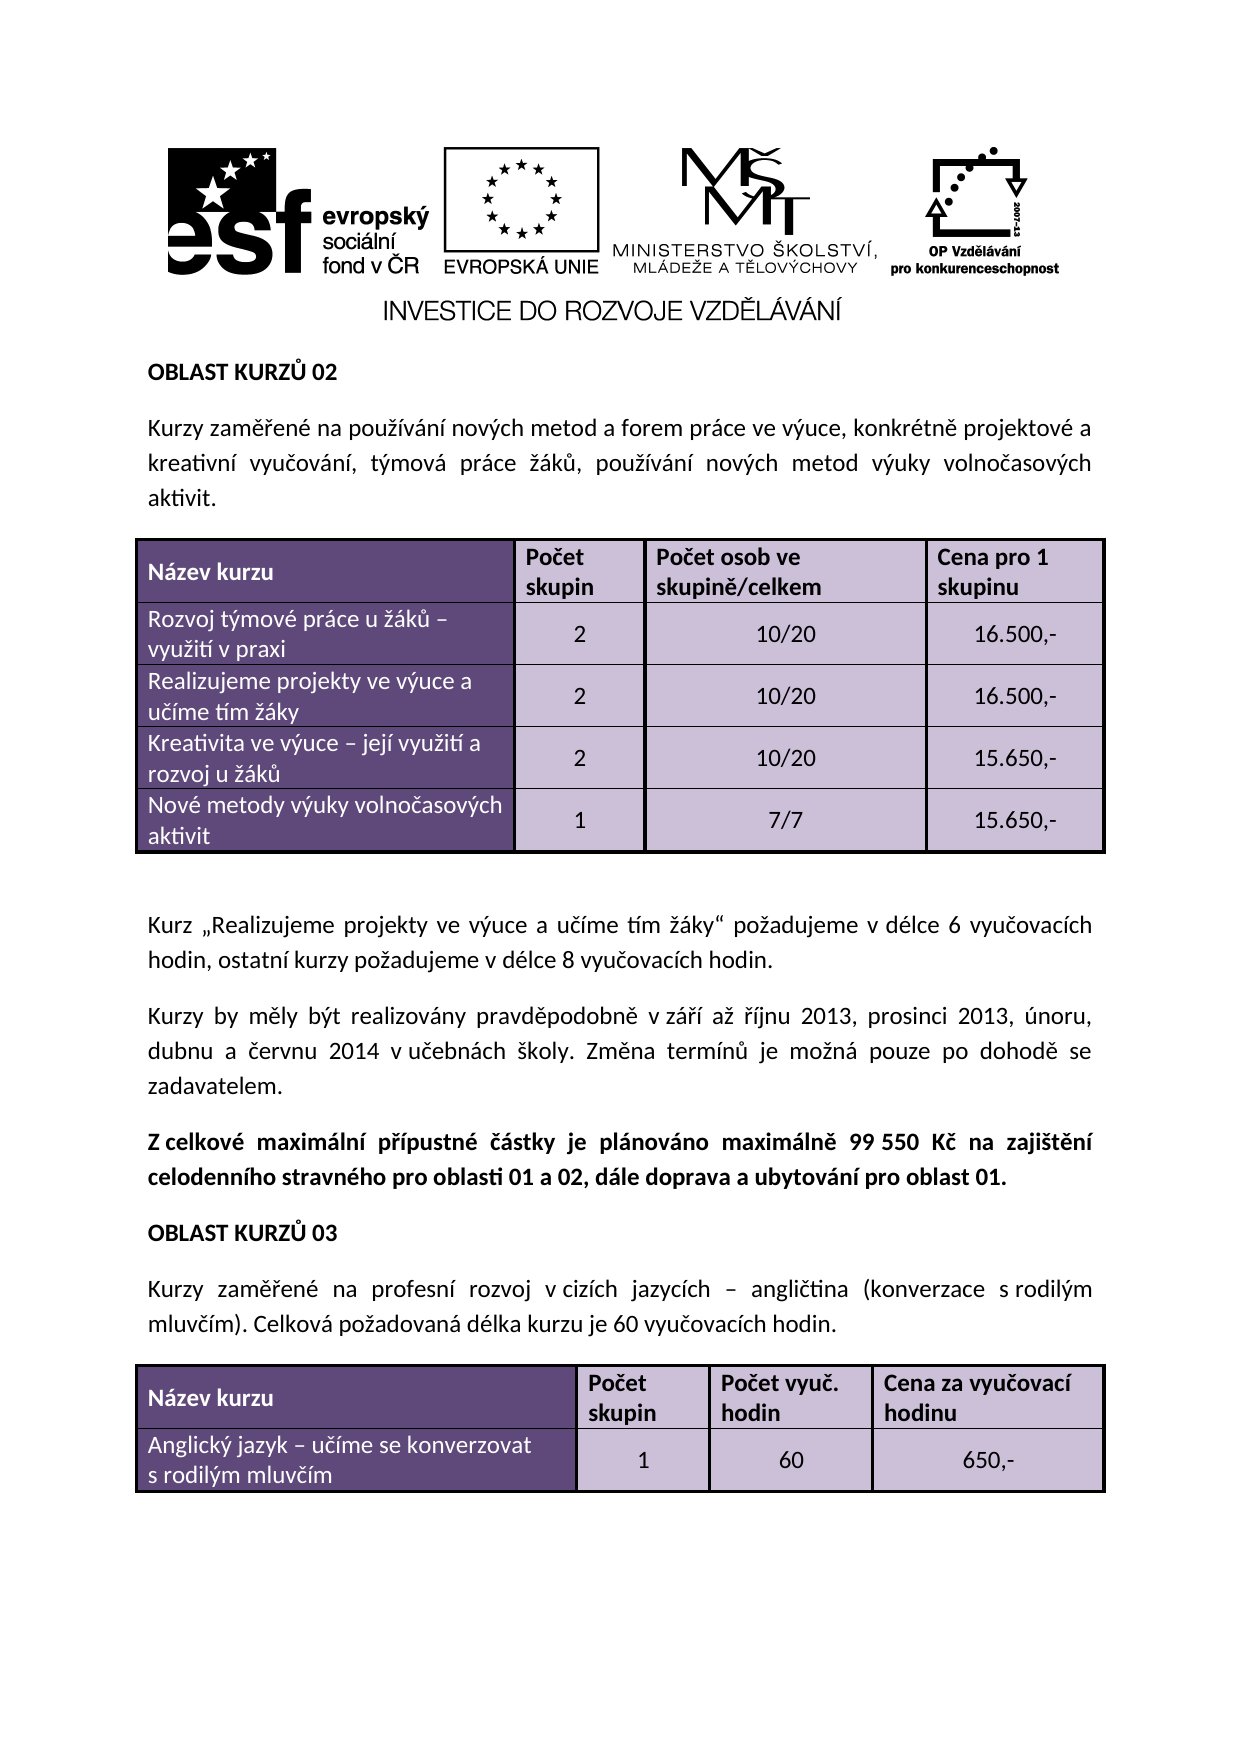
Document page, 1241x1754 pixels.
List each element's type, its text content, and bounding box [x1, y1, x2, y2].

table_cell Kreativita ve výuce – její využití a rozvoj u žáků [138, 727, 513, 788]
table_cell 15.650,- [928, 727, 1102, 788]
table_cell Rozvoj týmové práce u žáků – využití v praxi [138, 603, 513, 664]
picture [120, 107, 1120, 352]
table_header Cena za vyučovací hodinu [874, 1367, 1102, 1428]
table_cell 1 [578, 1429, 708, 1490]
table_cell 10/20 [647, 727, 925, 788]
table_header Název kurzu [138, 1367, 575, 1428]
table_cell 16.500,- [928, 603, 1102, 664]
text Z celkové maximální přípustné částky je plánováno maximálně 99 550 Kč na zajištění celodenního stravného pro oblasti 02, dále doprava a ubytování pro oblast 01. [148, 1126, 1093, 1192]
table_header Počet skupin [516, 541, 643, 602]
table_header Počet skupin [578, 1367, 708, 1428]
table_cell 15.650,- [928, 789, 1102, 850]
table_cell Nové metody výuky volnočasových aktivit [138, 789, 513, 850]
table_cell 10/20 [647, 603, 925, 664]
table_cell 60 [711, 1429, 871, 1490]
table_header Počet vyuč. hodin [711, 1367, 871, 1428]
table_header Počet osob ve skupině/celkem [647, 541, 925, 602]
table_cell Anglický jazyk – učíme se konverzovat s rodilým mluvčím [138, 1429, 575, 1490]
table_cell Realizujeme projekty ve výuce a učíme tím žáky [138, 665, 513, 726]
text Kurzy by měly být realizovány pravděpodobně v září až říjnu 2013, prosinci 2013, únoru, dubnu a červnu 2014 v učebnách školy. Změna termínů je možná pouze po dohodě se zadavatelem. [148, 1000, 1093, 1101]
table_cell 2 [516, 603, 643, 664]
table_header Název kurzu [138, 541, 513, 602]
table_cell 2 [516, 665, 643, 726]
table_cell 10/20 [647, 665, 925, 726]
table_header Cena pro 1 skupinu [928, 541, 1102, 602]
text Kurz „Realizujeme projekty ve výuce a učíme tím žáky“ požadujeme v délce 6 vyučovacích hodin, ostatní kurzy požadujeme v délce 8 vyučovacích hodin. [148, 909, 1093, 975]
table_cell 7/7 [647, 789, 925, 850]
text OBLAST KURZŮ 03 [148, 1217, 1093, 1247]
table_cell 16.500,- [928, 665, 1102, 726]
text OBLAST KURZŮ 02 [148, 148, 1093, 387]
table_cell 650,- [874, 1429, 1102, 1490]
text Kurzy zaměřené na profesní rozvoj v cizích jazycích – angličtina (konverzace s rodilým mluvčím). Celková požadovaná délka kurzu je 60 vyučovacích hodin. [148, 1273, 1093, 1338]
table_cell 1 [516, 789, 643, 850]
text Kurzy zaměřené na používání nových metod a forem práce ve výuce, konkrétně projektové a kreativní vyučování, týmová práce žáků, používání nových metod výuky volnočasových aktivit. [148, 412, 1093, 513]
table_cell 2 [516, 727, 643, 788]
